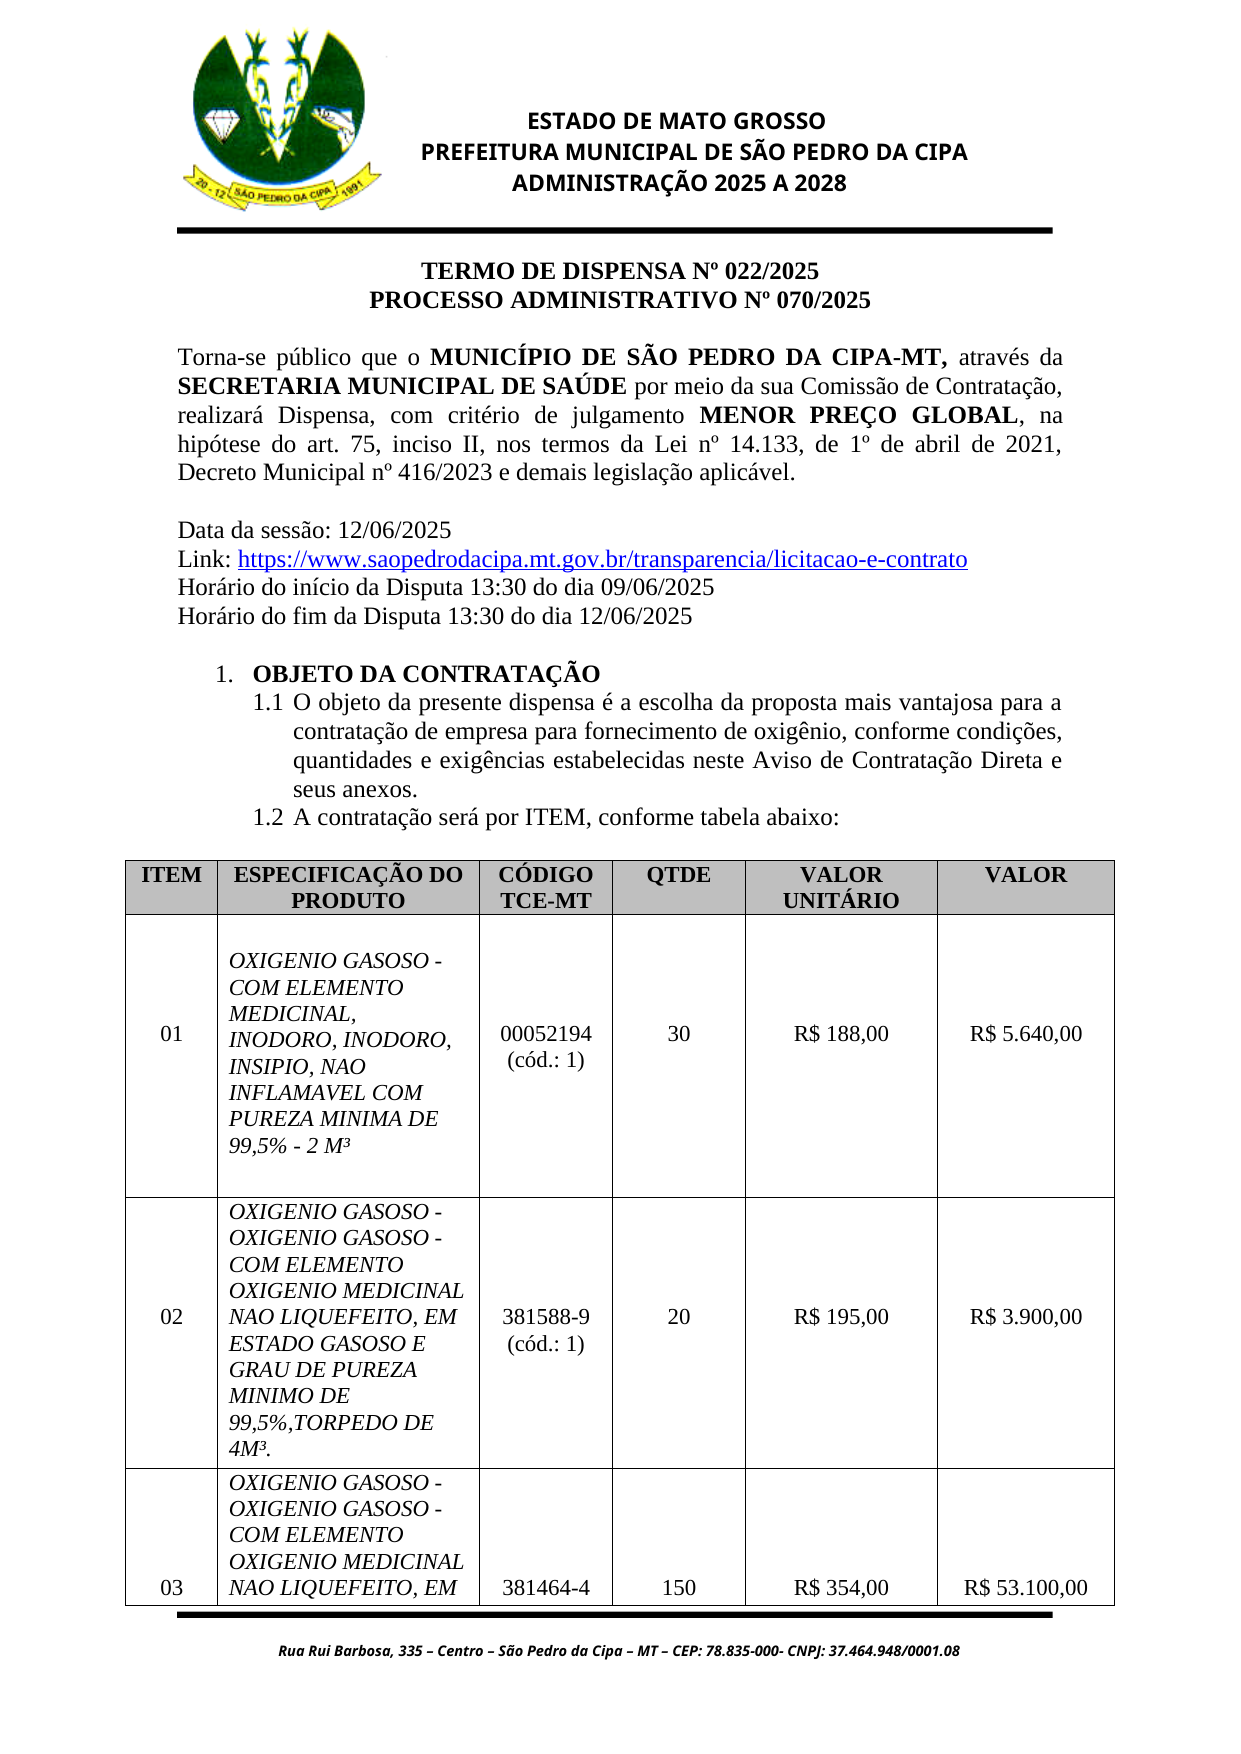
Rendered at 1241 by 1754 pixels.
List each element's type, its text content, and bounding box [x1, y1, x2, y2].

table_cell R$ 53.100,00 [938, 1469, 1114, 1605]
table_cell 01 [126, 915, 217, 1197]
text Torna-se público que o MUNICÍPIO DE SÃO PEDRO DA CIPA-MT, através da SECRETARIA MUNICIPAL DE SAÚDE por meio da sua Comissão de Contratação, realizará Dispensa, com critério de julgamento MENOR PREÇO GLOBAL, na hipótese do art. 75, inciso II, nos termos da Lei nº 14.133, de 1º de abril de 2021, Decreto Municipal nº 416/2023 e demais legislação aplicável. [177, 342, 1063, 486]
table_cell OXIGENIO GASOSO - OXIGENIO GASOSO - COM ELEMENTO OXIGENIO MEDICINAL NAO LIQUEFEITO, EM ESTADO GASOSO E GRAU DE PUREZA MINIMO DE 99,5%,TORPEDO DE 4M³. [218, 1198, 479, 1468]
table_cell 00052194 (cód.: 1) [480, 915, 612, 1197]
list A contratação será por ITEM, conforme tabela abaixo: [252, 802, 1063, 831]
table_header CÓDIGO TCE-MT [480, 861, 612, 914]
list O objeto da presente dispensa é a escolha da proposta mais vantajosa para a contratação de empresa para fornecimento de oxigênio, conforme condições, quantidades e exigências estabelecidas neste Aviso de Contratação Direta e seus anexos. [252, 687, 1063, 802]
list OBJETO DA CONTRATAÇÃO [215, 659, 1063, 687]
text Data da sessão: 12/06/2025 [177, 515, 1063, 544]
table_cell R$ 3.900,00 [938, 1198, 1114, 1468]
text PROCESSO ADMINISTRATIVO Nº 070/2025 [177, 285, 1063, 314]
table_cell 381464-4 (cód.: 1) [480, 1469, 612, 1605]
table_header VALOR [938, 861, 1114, 914]
table_cell OXIGENIO GASOSO - COM ELEMENTO MEDICINAL, INODORO, INODORO, INSIPIO, NAO INFLAMAVEL COM PUREZA MINIMA DE 99,5% - 2 M³ [218, 915, 479, 1197]
table_cell 03 [126, 1469, 217, 1605]
table_cell 150 [613, 1469, 745, 1605]
table_cell 02 [126, 1198, 217, 1468]
table_cell R$ 354,00 [746, 1469, 937, 1605]
text Link: https://www.saopedrodacipa.mt.gov.br/transparencia/licitacao-e-contrato [177, 544, 1063, 572]
table_cell 381588-9 (cód.: 1) [480, 1198, 612, 1468]
table_cell R$ 5.640,00 [938, 915, 1114, 1197]
text TERMO DE DISPENSA Nº 022/2025 [177, 256, 1063, 285]
table_header VALOR UNITÁRIO [746, 861, 937, 914]
text Horário do fim da Disputa 13:30 do dia 12/06/2025 [177, 601, 1063, 630]
table_cell 30 [613, 915, 745, 1197]
table_cell R$ 188,00 [746, 915, 937, 1197]
table_header ESPECIFICAÇÃO DO PRODUTO [218, 861, 479, 914]
table_header ITEM [126, 861, 217, 914]
table_cell R$ 195,00 [746, 1198, 937, 1468]
table_cell 20 [613, 1198, 745, 1468]
table_header QTDE [613, 861, 745, 914]
picture [158, 16, 396, 224]
text Horário do início da Disputa 13:30 do dia 09/06/2025 [177, 572, 1063, 601]
